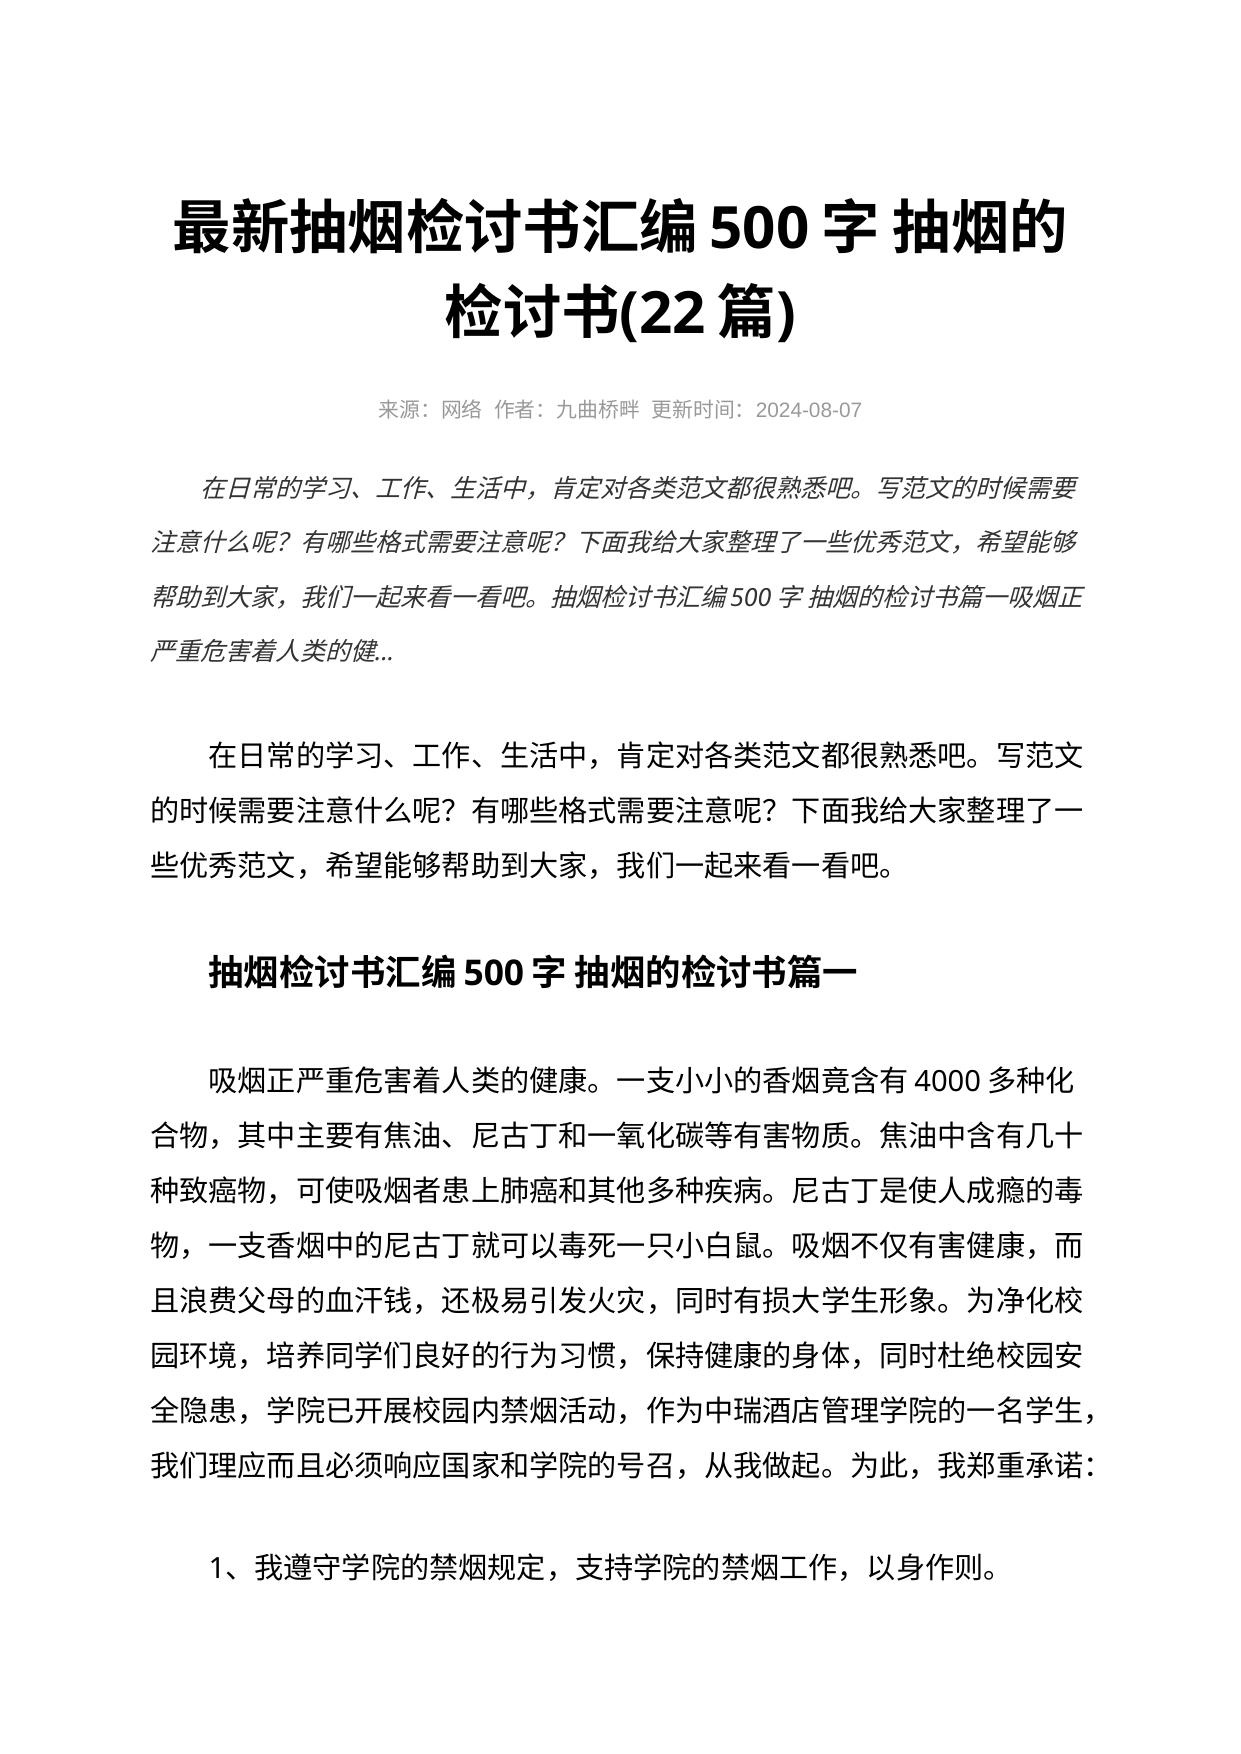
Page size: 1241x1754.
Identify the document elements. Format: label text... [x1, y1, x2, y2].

text 抽烟检讨书汇编500字 抽烟的检讨书篇一 [150, 944, 1090, 996]
text 在日常的学习、工作、生活中，肯定对各类范文都很熟悉吧。写范文的时候需要注意什么呢？有哪些格式需要注意呢？下面我给大家整理了一些优秀范文，希望能够帮助到大家，我们一起来看一看吧。抽烟检讨书汇编500字 抽烟的检讨书篇一吸烟正严重危害着人类的健... [150, 468, 1090, 668]
text 吸烟正严重危害着人类的健康。一支小小的香烟竟含有4000多种化合物，其中主要有焦油、尼古丁和一氧化碳等有害物质。焦油中含有几十种致癌物，可使吸烟者患上肺癌和其他多种疾病。尼古丁是使人成瘾的毒物，一支香烟中的尼古丁就可以毒死一只小白鼠。吸烟不仅有害健康，而且浪费父母的血汗钱，还极易引发火灾，同时有损大学生形象。为净化校园环境，培养同学们良好的行为习惯，保持健康的身体，同时杜绝校园安全隐患，学院已开展校园内禁烟活动，作为中瑞酒店管理学院的一名学生，我们理应而且必须响应国家和学院的号召，从我做起。为此，我郑重承诺： [150, 1058, 1090, 1485]
subtitle 最新抽烟检讨书汇编500字 抽烟的检讨书(22篇) [150, 181, 1090, 351]
text 来源：网络 作者：九曲桥畔 更新时间：2024-08-07 [150, 398, 1090, 422]
text 在日常的学习、工作、生活中，肯定对各类范文都很熟悉吧。写范文的时候需要注意什么呢？有哪些格式需要注意呢？下面我给大家整理了一些优秀范文，希望能够帮助到大家，我们一起来看一看吧。 [150, 733, 1090, 885]
text 1、我遵守学院的禁烟规定，支持学院的禁烟工作，以身作则。 [150, 1544, 1090, 1587]
